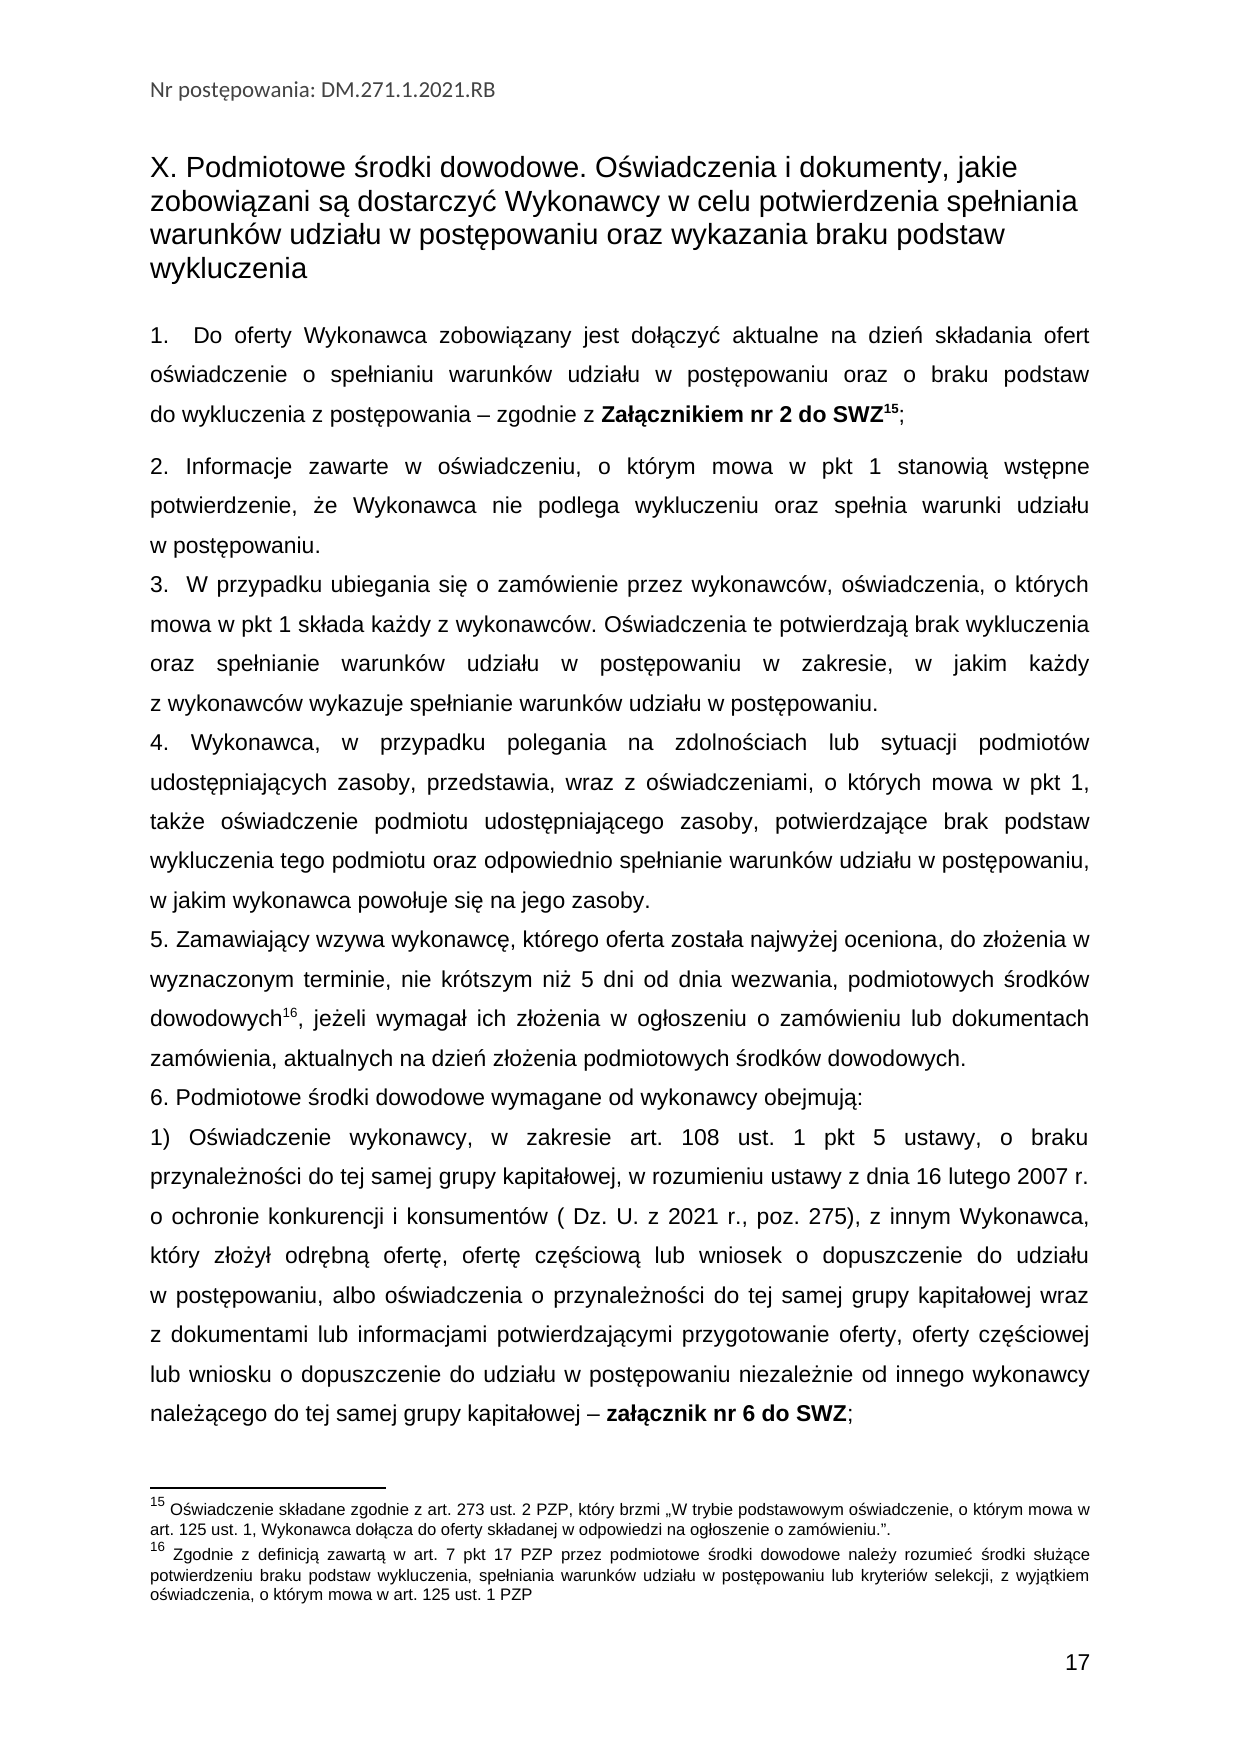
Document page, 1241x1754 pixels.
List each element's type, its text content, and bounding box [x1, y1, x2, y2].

text 4. Wykonawca, w przypadku polegania na zdolnościach lub sytuacji podmiotów udostępniających zasoby, przedstawia, wraz z oświadczeniami, o których mowa w pkt 1, także oświadczenie podmiotu udostępniającego zasoby, potwierdzające brak podstaw wykluczenia tego podmiotu oraz odpowiednio spełnianie warunków udziału w postępowaniu, w jakim wykonawca powołuje się na jego zasoby. [150, 729, 1090, 913]
subtitle 1. Do oferty Wykonawca zobowiązany jest dołączyć aktualne na dzień składania ofert oświadczenie o spełnianiu warunków udziału w postępowaniu oraz o braku podstaw do wykluczenia z postępowania – zgodnie z Załącznikiem nr 2 do SWZ; [150, 322, 1090, 427]
subtitle X. Podmiotowe środki dowodowe. Oświadczenia i dokumenty, jakie zobowiązani są dostarczyć Wykonawcy w celu potwierdzenia spełniania warunków udziału w postępowaniu oraz wykazania braku podstaw wykluczenia [150, 150, 1090, 284]
text 6. Podmiotowe środki dowodowe wymagane od wykonawcy obejmują: [150, 1084, 1090, 1111]
text 3. W przypadku ubiegania się o zamówienie przez wykonawców, oświadczenia, o których mowa w pkt 1 składa każdy z wykonawców. Oświadczenia te potwierdzają brak wykluczenia oraz spełnianie warunków udziału w postępowaniu w zakresie, w jakim każdy z wykonawców wykazuje spełnianie warunków udziału w postępowaniu. [150, 571, 1090, 716]
text 1) Oświadczenie wykonawcy, w zakresie art. 108 ust. 1 pkt 5 ustawy, o braku przynależności do tej samej grupy kapitałowej, w rozumieniu ustawy z dnia 16 lutego 2007 r. o ochronie konkurencji i konsumentów ( Dz. U. z 2021 r., poz. 275), z innym Wykonawca, który złożył odrębną ofertę, ofertę częściową lub wniosek o dopuszczenie do udziału w postępowaniu, albo oświadczenia o przynależności do tej samej grupy kapitałowej wraz z dokumentami lub informacjami potwierdzającymi przygotowanie oferty, oferty częściowej lub wniosku o dopuszczenie do udziału w postępowaniu niezależnie od innego wykonawcy należącego do tej samej grupy kapitałowej – załącznik nr 6 do SWZ; [150, 1124, 1090, 1426]
text 2. Informacje zawarte w oświadczeniu, o którym mowa w pkt 1 stanowią wstępne potwierdzenie, że Wykonawca nie podlega wykluczeniu oraz spełnia warunki udziału w postępowaniu. [150, 453, 1090, 558]
text 5. Zamawiający wzywa wykonawcę, którego oferta została najwyżej oceniona, do złożenia w wyznaczonym terminie, nie krótszym niż 5 dni od dnia wezwania, podmiotowych środków dowodowych, jeżeli wymagał ich złożenia w ogłoszeniu o zamówieniu lub dokumentach zamówienia, aktualnych na dzień złożenia podmiotowych środków dowodowych. [150, 926, 1090, 1071]
